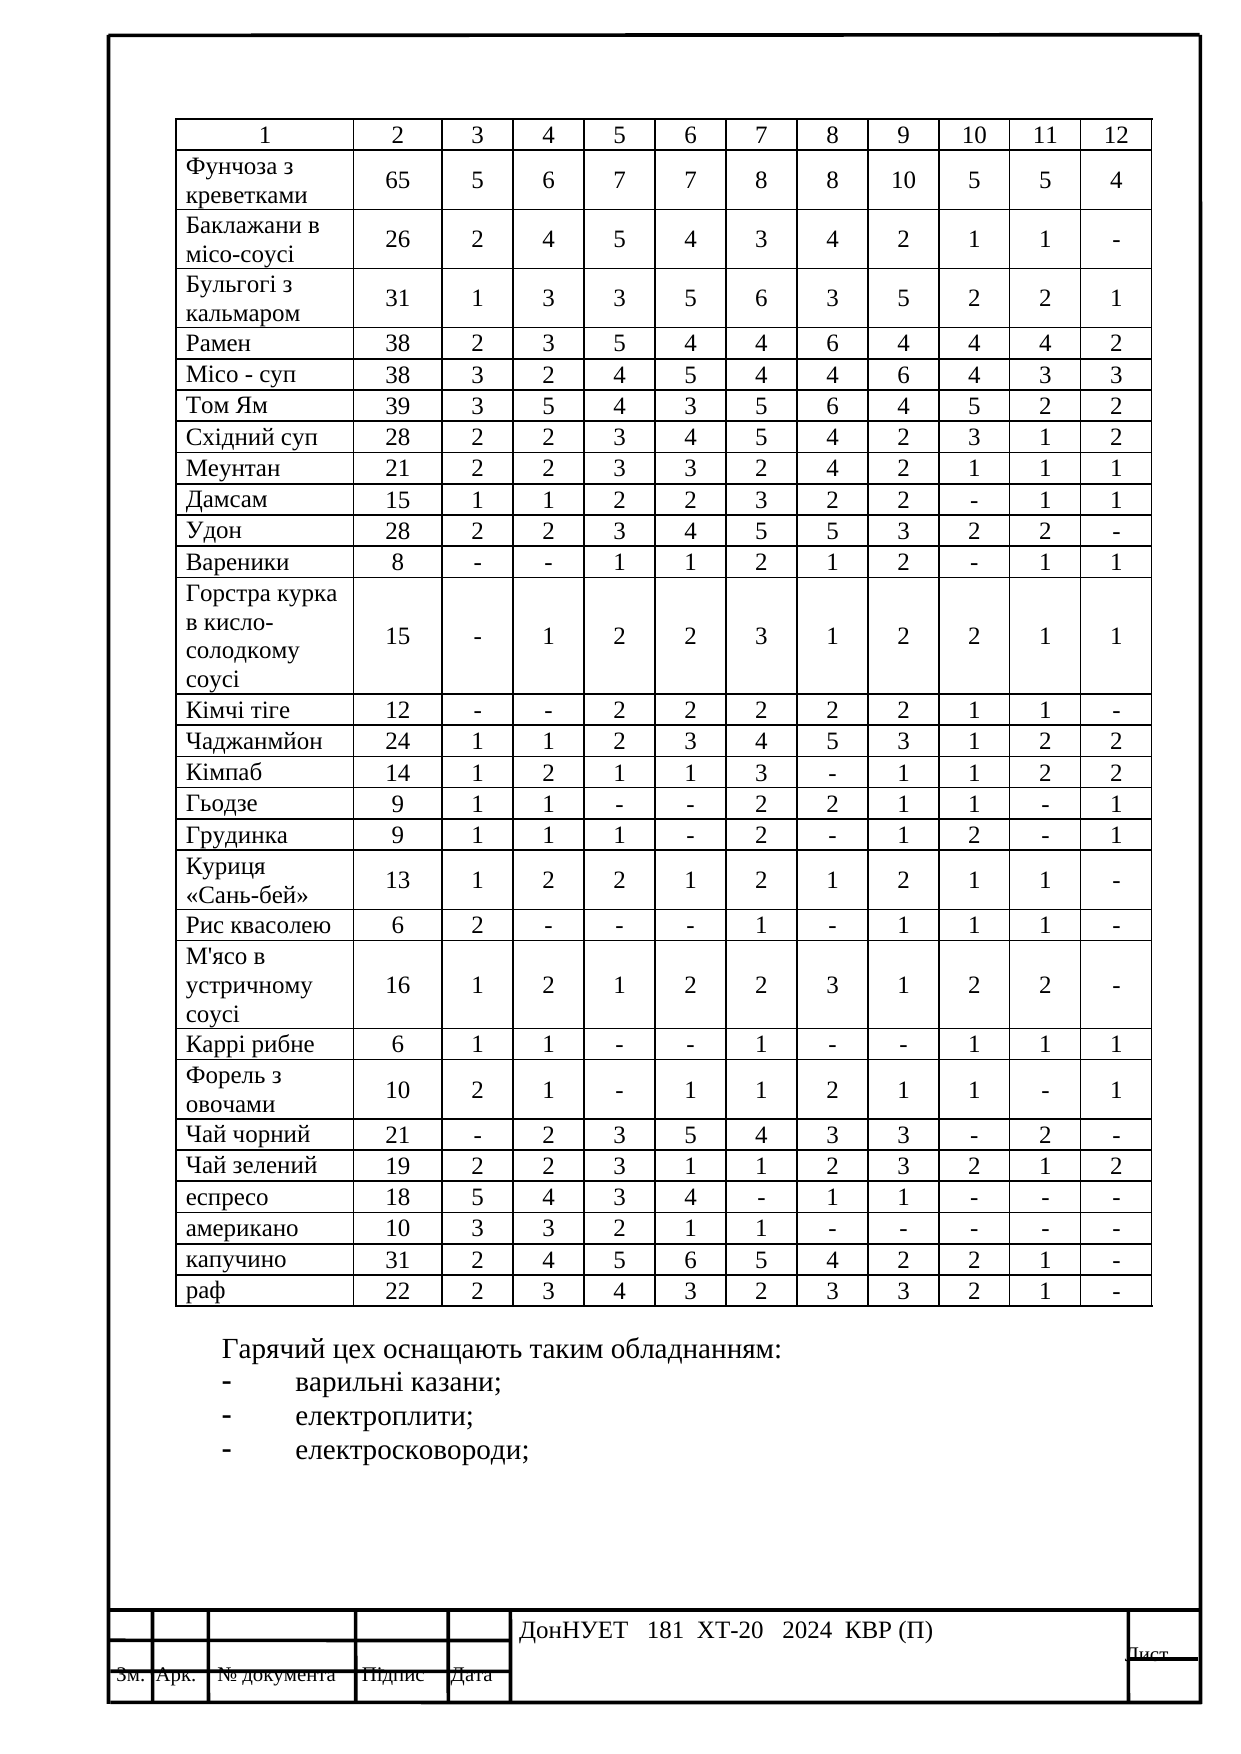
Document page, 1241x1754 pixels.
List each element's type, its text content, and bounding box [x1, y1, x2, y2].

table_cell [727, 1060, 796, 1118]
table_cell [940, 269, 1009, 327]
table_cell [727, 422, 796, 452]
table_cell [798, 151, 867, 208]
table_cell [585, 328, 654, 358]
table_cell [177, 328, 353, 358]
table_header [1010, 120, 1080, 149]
list електроплити; [148, 1398, 1152, 1432]
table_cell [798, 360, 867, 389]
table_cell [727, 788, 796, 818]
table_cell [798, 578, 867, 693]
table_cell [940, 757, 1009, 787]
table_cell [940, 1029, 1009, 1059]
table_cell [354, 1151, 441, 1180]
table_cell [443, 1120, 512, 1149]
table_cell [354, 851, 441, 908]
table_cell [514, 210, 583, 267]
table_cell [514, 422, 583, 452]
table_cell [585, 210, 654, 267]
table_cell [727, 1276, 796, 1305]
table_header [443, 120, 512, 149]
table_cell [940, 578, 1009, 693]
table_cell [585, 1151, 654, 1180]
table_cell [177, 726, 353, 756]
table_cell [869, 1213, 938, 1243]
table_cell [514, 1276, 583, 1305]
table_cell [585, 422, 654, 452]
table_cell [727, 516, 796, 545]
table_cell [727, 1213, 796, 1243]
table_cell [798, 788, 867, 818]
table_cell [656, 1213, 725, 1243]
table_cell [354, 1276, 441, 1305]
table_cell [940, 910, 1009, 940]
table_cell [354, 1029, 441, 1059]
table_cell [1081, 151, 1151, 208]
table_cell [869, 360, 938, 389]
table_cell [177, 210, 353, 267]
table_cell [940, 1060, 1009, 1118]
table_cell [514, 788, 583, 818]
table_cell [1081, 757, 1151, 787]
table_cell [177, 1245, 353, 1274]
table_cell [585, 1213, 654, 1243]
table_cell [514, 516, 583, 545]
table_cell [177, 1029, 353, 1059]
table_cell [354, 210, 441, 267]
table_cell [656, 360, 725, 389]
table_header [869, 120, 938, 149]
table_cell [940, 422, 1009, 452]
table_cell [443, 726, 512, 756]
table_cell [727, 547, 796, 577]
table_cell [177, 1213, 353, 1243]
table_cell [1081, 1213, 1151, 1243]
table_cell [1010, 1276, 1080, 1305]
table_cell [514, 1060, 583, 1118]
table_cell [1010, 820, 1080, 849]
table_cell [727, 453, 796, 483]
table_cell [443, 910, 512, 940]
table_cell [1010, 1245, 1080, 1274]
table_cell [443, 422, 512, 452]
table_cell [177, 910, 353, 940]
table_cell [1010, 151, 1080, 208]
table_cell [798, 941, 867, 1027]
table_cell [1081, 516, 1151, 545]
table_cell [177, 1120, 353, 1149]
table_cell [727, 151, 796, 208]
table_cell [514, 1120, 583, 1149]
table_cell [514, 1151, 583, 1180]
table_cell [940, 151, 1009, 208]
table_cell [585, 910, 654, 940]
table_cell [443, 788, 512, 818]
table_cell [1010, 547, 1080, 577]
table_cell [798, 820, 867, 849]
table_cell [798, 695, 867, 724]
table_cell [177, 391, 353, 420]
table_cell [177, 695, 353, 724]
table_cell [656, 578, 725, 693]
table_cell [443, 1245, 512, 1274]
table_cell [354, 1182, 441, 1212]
list електросковороди; [148, 1432, 1152, 1465]
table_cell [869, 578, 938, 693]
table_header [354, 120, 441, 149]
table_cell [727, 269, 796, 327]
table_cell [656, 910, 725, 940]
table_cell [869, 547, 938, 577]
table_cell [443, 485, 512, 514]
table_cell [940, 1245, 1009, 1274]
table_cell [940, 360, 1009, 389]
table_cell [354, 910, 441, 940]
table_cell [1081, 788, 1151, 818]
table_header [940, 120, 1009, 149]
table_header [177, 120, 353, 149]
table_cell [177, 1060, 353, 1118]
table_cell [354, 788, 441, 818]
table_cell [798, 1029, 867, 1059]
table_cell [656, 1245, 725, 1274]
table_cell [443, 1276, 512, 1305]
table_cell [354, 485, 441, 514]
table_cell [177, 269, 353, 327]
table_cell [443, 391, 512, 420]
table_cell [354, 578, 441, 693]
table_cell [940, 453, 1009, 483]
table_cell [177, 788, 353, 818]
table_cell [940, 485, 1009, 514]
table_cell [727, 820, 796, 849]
list варильні казани; [148, 1364, 1152, 1398]
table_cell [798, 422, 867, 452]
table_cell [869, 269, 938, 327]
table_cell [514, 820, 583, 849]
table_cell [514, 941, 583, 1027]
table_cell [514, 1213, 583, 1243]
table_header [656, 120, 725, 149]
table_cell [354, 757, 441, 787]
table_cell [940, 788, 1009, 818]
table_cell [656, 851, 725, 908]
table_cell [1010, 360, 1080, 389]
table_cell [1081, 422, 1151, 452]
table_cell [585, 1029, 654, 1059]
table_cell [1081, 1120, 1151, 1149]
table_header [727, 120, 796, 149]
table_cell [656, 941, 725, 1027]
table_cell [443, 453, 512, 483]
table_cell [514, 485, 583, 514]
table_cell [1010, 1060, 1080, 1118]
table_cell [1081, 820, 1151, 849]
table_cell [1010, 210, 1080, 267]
text Гарячий цех оснащають таким обладнанням: [148, 1331, 1152, 1364]
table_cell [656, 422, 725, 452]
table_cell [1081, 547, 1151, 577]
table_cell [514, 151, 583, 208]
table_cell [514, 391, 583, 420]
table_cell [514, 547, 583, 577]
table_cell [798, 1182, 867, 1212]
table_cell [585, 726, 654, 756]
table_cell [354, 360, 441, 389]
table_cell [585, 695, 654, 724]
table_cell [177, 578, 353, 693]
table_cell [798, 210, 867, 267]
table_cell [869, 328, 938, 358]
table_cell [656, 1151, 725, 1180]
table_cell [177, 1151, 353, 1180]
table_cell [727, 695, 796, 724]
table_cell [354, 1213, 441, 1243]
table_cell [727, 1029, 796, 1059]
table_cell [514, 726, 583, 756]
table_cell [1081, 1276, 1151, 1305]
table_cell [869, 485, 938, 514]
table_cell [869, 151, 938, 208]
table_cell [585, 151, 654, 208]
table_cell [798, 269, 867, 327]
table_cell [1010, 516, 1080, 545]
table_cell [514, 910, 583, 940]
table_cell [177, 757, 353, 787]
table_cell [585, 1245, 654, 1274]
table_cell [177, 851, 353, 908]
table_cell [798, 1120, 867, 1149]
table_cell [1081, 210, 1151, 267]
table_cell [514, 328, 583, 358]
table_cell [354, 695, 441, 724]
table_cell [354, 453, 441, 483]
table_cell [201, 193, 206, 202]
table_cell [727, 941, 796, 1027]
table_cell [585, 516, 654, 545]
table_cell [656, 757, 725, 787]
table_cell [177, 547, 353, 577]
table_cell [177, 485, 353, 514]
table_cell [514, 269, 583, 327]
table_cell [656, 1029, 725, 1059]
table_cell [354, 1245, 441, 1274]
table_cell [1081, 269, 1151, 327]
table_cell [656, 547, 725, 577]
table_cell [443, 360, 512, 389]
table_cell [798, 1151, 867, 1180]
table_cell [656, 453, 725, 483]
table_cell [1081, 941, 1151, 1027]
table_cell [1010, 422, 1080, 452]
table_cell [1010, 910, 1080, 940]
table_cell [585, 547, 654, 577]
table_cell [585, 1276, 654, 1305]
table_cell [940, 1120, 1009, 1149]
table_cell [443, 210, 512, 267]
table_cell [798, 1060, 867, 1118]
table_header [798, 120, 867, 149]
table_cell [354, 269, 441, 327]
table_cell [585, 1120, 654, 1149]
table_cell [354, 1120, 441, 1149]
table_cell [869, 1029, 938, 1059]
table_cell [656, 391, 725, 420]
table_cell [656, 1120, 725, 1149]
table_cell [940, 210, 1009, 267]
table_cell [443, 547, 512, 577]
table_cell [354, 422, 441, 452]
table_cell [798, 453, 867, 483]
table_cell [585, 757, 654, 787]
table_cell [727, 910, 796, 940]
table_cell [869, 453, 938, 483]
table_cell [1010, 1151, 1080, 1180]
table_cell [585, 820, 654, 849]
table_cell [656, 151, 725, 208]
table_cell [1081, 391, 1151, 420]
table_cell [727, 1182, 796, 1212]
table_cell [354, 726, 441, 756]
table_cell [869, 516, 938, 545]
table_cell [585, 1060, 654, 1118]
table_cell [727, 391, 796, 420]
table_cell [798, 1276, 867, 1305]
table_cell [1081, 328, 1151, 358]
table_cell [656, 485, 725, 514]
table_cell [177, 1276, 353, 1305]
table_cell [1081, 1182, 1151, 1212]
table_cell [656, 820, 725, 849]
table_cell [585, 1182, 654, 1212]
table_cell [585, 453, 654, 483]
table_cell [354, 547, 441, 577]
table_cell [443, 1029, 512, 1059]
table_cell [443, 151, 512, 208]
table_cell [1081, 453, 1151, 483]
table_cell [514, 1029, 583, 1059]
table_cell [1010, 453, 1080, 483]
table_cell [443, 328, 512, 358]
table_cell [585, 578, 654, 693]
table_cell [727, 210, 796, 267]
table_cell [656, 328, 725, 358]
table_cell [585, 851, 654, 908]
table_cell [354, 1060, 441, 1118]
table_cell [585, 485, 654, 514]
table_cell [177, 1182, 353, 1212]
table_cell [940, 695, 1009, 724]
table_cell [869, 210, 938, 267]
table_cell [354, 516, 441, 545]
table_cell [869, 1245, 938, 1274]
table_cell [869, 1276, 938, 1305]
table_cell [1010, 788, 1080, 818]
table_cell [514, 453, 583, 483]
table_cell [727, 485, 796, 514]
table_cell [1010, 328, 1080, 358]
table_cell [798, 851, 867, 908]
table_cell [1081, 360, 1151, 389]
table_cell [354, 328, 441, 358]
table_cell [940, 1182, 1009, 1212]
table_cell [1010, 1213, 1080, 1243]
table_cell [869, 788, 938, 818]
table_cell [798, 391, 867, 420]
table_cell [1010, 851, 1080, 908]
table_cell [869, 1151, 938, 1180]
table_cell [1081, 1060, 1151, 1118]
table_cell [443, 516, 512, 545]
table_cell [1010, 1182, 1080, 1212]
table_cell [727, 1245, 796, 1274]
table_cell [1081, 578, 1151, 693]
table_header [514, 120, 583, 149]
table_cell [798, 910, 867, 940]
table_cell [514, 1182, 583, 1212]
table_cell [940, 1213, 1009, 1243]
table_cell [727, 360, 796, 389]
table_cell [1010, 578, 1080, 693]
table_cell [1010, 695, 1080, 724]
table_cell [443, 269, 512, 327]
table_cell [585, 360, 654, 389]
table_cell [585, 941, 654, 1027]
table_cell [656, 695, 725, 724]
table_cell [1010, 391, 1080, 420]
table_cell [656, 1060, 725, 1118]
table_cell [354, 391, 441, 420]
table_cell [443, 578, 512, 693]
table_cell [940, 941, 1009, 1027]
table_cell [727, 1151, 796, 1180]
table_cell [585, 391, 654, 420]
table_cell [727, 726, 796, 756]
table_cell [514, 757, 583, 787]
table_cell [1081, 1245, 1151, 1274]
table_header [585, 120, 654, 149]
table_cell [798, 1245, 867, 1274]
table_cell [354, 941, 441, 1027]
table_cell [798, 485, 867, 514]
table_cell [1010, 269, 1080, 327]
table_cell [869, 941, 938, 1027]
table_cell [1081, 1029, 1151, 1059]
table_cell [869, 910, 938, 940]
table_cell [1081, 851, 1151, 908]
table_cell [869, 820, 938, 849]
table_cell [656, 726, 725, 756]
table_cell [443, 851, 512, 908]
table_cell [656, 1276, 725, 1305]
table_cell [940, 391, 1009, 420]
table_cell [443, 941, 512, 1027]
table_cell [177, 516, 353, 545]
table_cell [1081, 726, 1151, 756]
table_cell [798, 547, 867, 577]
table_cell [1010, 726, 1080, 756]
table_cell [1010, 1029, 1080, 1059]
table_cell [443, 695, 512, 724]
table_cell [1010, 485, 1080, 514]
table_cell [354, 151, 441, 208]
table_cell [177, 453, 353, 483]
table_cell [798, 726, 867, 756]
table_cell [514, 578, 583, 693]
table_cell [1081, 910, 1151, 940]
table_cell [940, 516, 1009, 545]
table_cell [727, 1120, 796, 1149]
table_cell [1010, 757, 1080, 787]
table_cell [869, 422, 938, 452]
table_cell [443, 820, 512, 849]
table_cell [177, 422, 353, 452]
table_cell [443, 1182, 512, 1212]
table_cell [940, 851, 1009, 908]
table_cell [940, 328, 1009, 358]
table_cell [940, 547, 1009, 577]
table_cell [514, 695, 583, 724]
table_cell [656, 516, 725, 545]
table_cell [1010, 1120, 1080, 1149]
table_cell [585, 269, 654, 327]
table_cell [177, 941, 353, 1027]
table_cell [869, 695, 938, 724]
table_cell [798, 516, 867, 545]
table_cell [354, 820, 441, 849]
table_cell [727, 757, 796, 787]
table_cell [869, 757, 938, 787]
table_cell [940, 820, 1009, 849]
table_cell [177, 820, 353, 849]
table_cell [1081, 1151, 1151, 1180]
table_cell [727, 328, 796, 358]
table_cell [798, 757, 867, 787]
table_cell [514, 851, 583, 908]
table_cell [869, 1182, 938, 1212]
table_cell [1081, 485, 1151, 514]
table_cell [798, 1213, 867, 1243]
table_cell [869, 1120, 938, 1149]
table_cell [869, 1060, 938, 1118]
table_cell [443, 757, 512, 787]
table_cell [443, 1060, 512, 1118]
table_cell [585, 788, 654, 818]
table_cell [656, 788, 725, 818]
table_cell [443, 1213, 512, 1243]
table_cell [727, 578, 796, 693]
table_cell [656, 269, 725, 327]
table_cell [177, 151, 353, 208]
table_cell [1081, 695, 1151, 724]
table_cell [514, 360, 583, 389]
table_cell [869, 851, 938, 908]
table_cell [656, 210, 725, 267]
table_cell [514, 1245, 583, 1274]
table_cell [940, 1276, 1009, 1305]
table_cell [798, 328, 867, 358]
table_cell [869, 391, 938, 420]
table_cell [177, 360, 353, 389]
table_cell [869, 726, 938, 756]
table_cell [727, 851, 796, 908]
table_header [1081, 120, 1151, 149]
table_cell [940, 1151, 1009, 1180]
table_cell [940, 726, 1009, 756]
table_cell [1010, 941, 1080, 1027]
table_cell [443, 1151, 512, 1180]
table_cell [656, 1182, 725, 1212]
